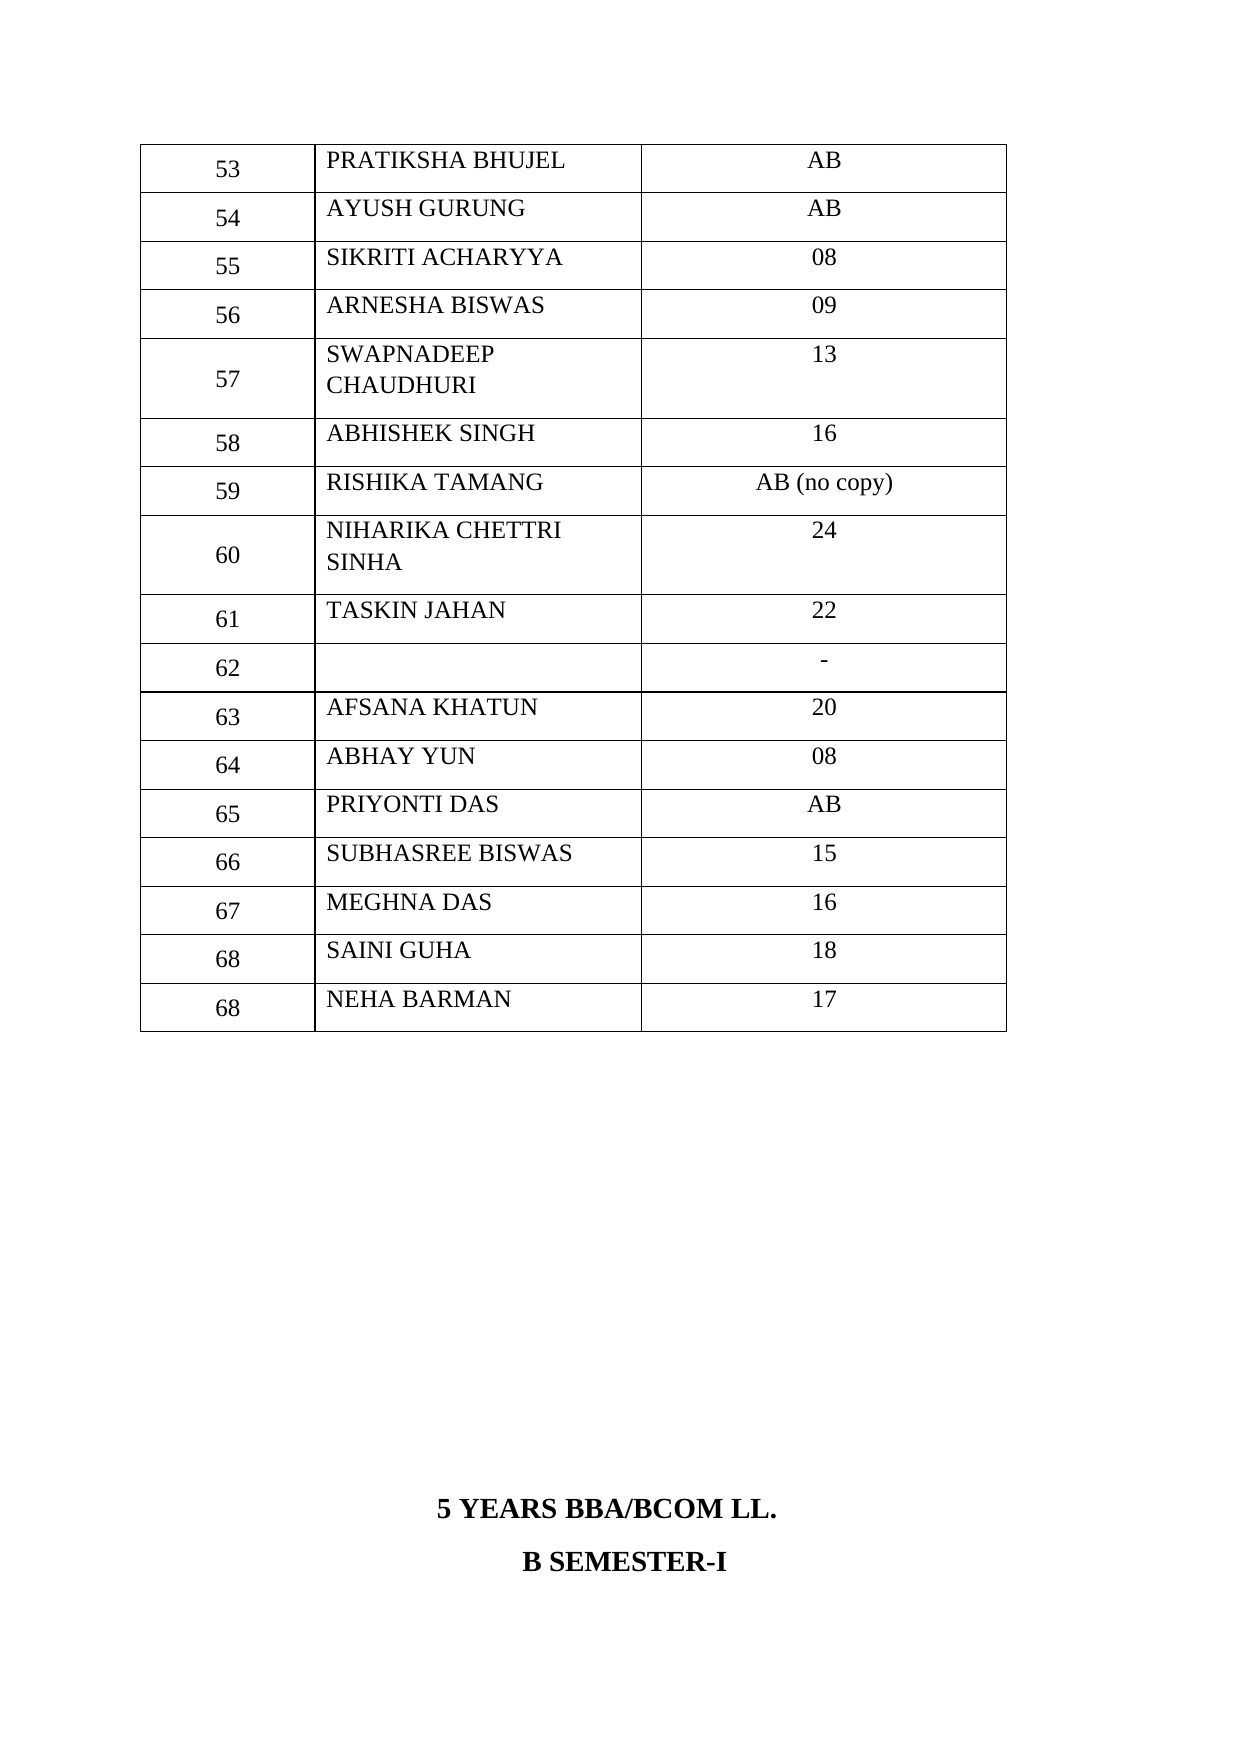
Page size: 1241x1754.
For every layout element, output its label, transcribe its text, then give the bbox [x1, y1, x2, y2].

table_cell ARNESHA BISWAS [316, 290, 641, 338]
table_cell 17 [642, 984, 1006, 1031]
table_cell 09 [642, 290, 1006, 338]
table_cell SAINI GUHA [316, 935, 641, 983]
table_cell NIHARIKA CHETTRI SINHA [316, 516, 641, 594]
table_cell 16 [642, 419, 1006, 466]
table_cell 62 [141, 644, 314, 691]
table_cell 08 [642, 741, 1006, 788]
table_cell 16 [642, 887, 1006, 934]
table_cell 58 [141, 419, 314, 466]
table_cell 68 [141, 935, 314, 983]
table_cell 63 [141, 693, 314, 740]
table_cell 20 [642, 693, 1006, 740]
table_cell 18 [642, 935, 1006, 983]
table_cell 55 [141, 242, 314, 289]
table_cell SIKRITI ACHARYYA [316, 242, 641, 289]
table_cell ABHAY YUN [316, 741, 641, 788]
table_cell 22 [642, 595, 1006, 643]
table_cell TASKIN JAHAN [316, 595, 641, 643]
table_cell AFSANA KHATUN [316, 693, 641, 740]
table_cell SWAPNADEEP CHAUDHURI [316, 339, 641, 417]
table_cell AB [642, 790, 1006, 837]
table_cell 57 [141, 339, 314, 417]
table_cell 60 [141, 516, 314, 594]
table_cell 61 [141, 595, 314, 643]
table_cell 59 [141, 467, 314, 514]
table_cell - [642, 644, 1006, 691]
table_cell SUBHASREE BISWAS [316, 838, 641, 886]
table_cell 64 [141, 741, 314, 788]
table_cell 65 [141, 790, 314, 837]
table_cell 13 [642, 339, 1006, 417]
table_cell NEHA BARMAN [316, 984, 641, 1031]
table_cell [316, 644, 641, 691]
table_cell MEGHNA DAS [316, 887, 641, 934]
table_cell 24 [642, 516, 1006, 594]
table_cell PRIYONTI DAS [316, 790, 641, 837]
table_cell AB [642, 145, 1006, 192]
table_cell 67 [141, 887, 314, 934]
table_cell AB [642, 193, 1006, 241]
table_cell RISHIKA TAMANG [316, 467, 641, 514]
table_cell PRATIKSHA BHUJEL [316, 145, 641, 192]
table_cell 15 [642, 838, 1006, 886]
table_cell 66 [141, 838, 314, 886]
table_cell 08 [642, 242, 1006, 289]
table_cell 54 [141, 193, 314, 241]
table_cell 56 [141, 290, 314, 338]
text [437, 1492, 804, 1578]
table_cell 68 [141, 984, 314, 1031]
table_cell AYUSH GURUNG [316, 193, 641, 241]
table_cell ABHISHEK SINGH [316, 419, 641, 466]
table_cell 53 [141, 145, 314, 192]
table_cell AB (no copy) [642, 467, 1006, 514]
